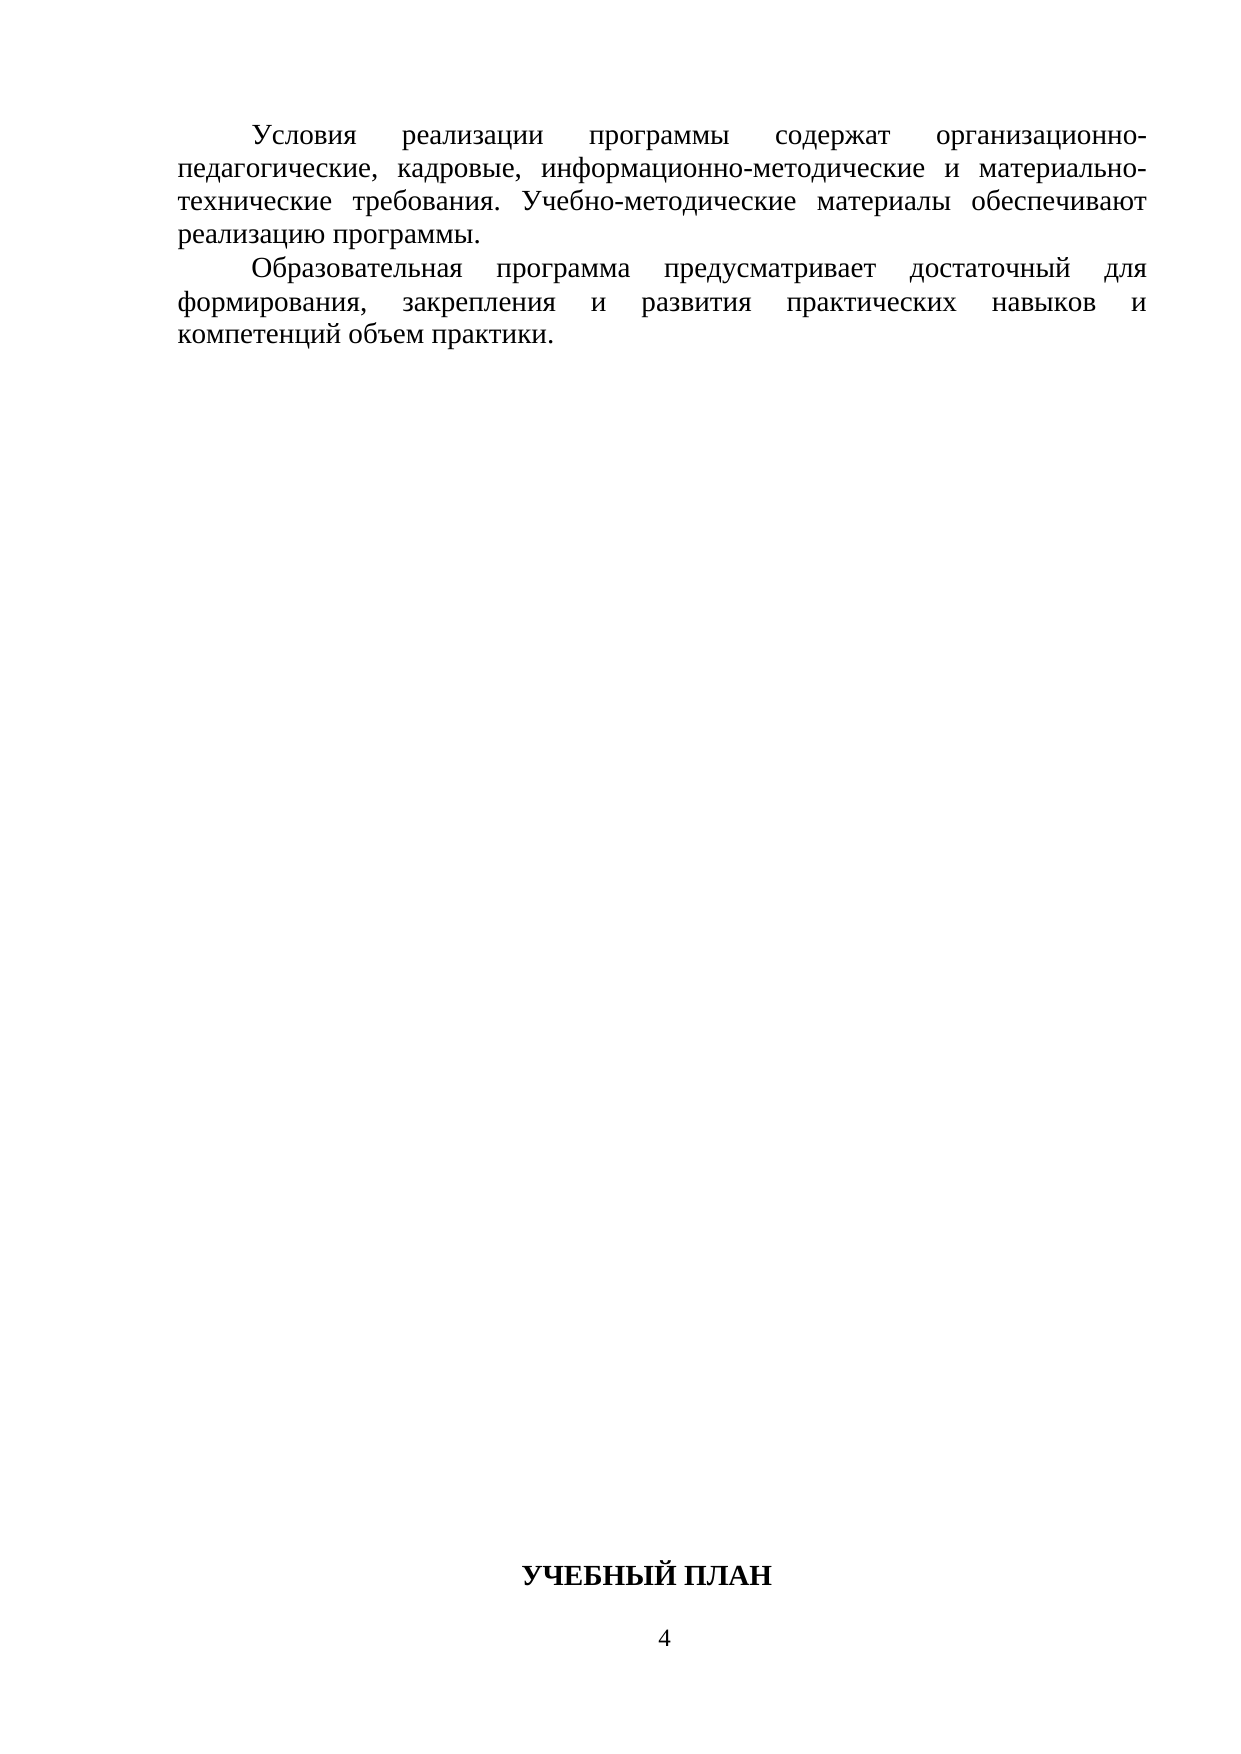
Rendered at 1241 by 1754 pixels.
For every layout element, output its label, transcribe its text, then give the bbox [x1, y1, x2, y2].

text УЧЕБНЫЙ ПЛАН [521, 1558, 1152, 1591]
text Образовательная программа предусматривает достаточный для формирования, закрепления и развития практических навыков и компетенций объем практики. [177, 251, 1147, 350]
text Условия реализации программы содержат организационно-педагогические, кадровые, информационно-методические и материально-технические требования. Учебно-методические материалы обеспечивают реализацию программы. [177, 118, 1147, 250]
